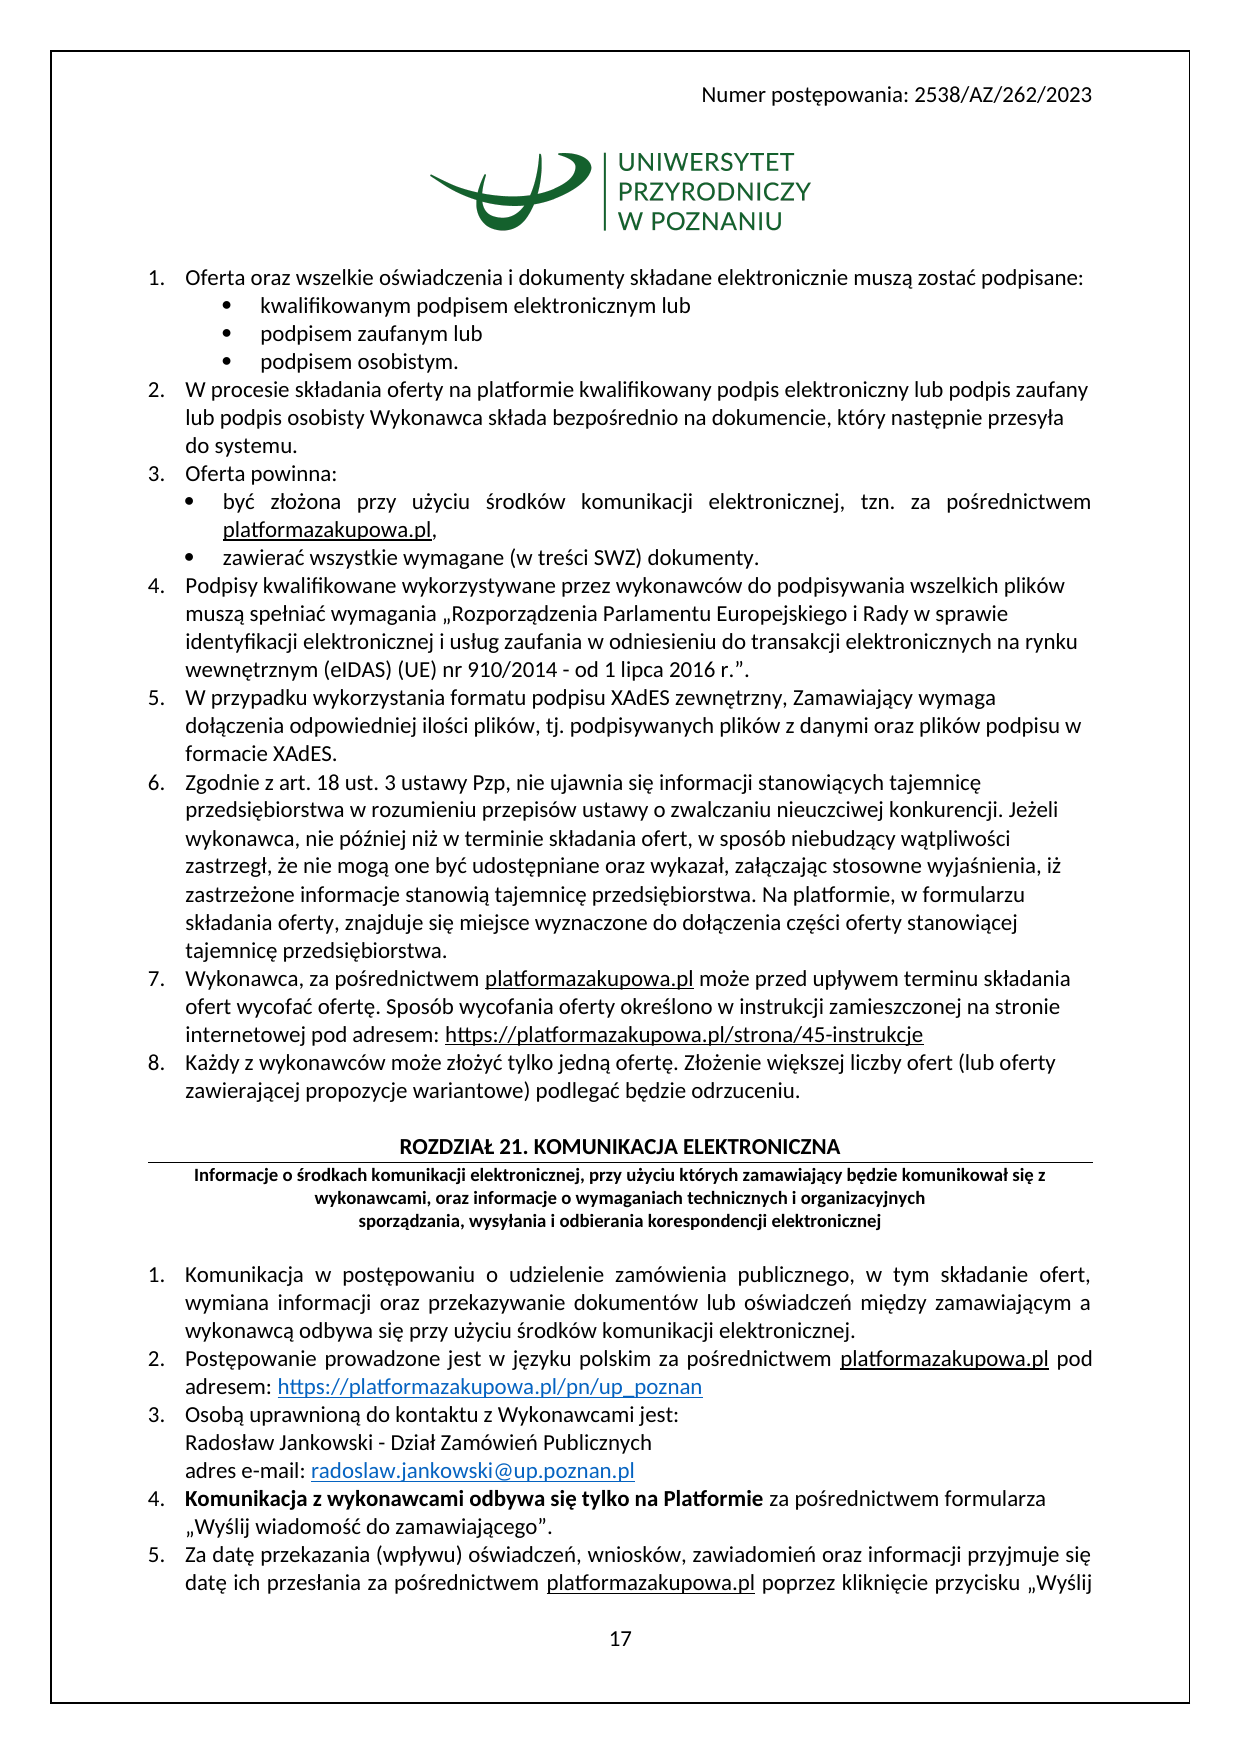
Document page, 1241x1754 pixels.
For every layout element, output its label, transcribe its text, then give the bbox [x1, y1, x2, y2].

list podpisem osobistym. [223, 347, 1093, 375]
list Każdy z wykonawców może złożyć tylko jedną ofertę. Złożenie większej liczby ofert (lub oferty zawierającej propozycje wariantowe) podlegać będzie odrzuceniu. [148, 1048, 1093, 1104]
list Postępowanie prowadzone jest w języku polskim za pośrednictwem platformazakupowa.pl pod adresem: https://platformazakupowa.pl/pn/up_poznan [148, 1344, 1093, 1400]
list Komunikacja w postępowaniu o udzielenie zamówienia publicznego, w tym składanie ofert, wymiana informacji oraz przekazywanie dokumentów lub oświadczeń między zamawiającym a wykonawcą odbywa się przy użyciu środków komunikacji elektronicznej. [148, 1260, 1093, 1344]
picture [424, 147, 816, 235]
text sporządzania, wysyłania i odbierania korespondencji elektronicznej [148, 1209, 1093, 1232]
text ROZDZIAŁ 21. KOMUNIKACJA ELEKTRONICZNA [148, 1132, 1093, 1162]
list Zgodnie z art. 18 ust. 3 ustawy Pzp, nie ujawnia się informacji stanowiących tajemnicę przedsiębiorstwa w rozumieniu przepisów ustawy o zwalczaniu nieuczciwej konkurencji. Jeżeli wykonawca, nie później niż w terminie składania ofert, w sposób niebudzący wątpliwości zastrzegł, że nie mogą one być udostępniane oraz wykazał, załączając stosowne wyjaśnienia, iż zastrzeżone informacje stanowią tajemnicę przedsiębiorstwa. Na platformie, w formularzu składania oferty, znajduje się miejsce wyznaczone do dołączenia części oferty stanowiącej tajemnicę przedsiębiorstwa. [148, 768, 1093, 964]
list Oferta powinna: [148, 459, 1093, 487]
list W przypadku wykorzystania formatu podpisu XAdES zewnętrzny, Zamawiający wymaga dołączenia odpowiedniej ilości plików, tj. podpisywanych plików z danymi oraz plików podpisu w formacie XAdES. [148, 683, 1093, 768]
list być złożona przy użyciu środków komunikacji elektronicznej, tzn. za pośrednictwem platformazakupowa.pl, [185, 487, 1093, 543]
list Oferta oraz wszelkie oświadczenia i dokumenty składane elektronicznie muszą zostać podpisane: [148, 263, 1093, 291]
list Radosław Jankowski - Dział Zamówień Publicznych [185, 1428, 1093, 1456]
list kwalifikowanym podpisem elektronicznym lub [223, 291, 1093, 319]
list podpisem zaufanym lub [223, 319, 1093, 347]
list Wykonawca, za pośrednictwem platformazakupowa.pl może przed upływem terminu składania ofert wycofać ofertę. Sposób wycofania oferty określono w instrukcji zamieszczonej na stronie internetowej pod adresem: https://platformazakupowa.pl/strona/45-instrukcje [148, 964, 1093, 1048]
list Osobą uprawnioną do kontaktu z Wykonawcami jest: [148, 1400, 1093, 1428]
text Informacje o środkach komunikacji elektronicznej, przy użyciu których zamawiający będzie komunikował się z wykonawcami, oraz informacje o wymaganiach technicznych i organizacyjnych [148, 1163, 1093, 1209]
list zawierać wszystkie wymagane (w treści SWZ) dokumenty. [185, 543, 1093, 571]
list Podpisy kwalifikowane wykorzystywane przez wykonawców do podpisywania wszelkich plików muszą spełniać wymagania „Rozporządzenia Parlamentu Europejskiego i Rady w sprawie identyfikacji elektronicznej i usług zaufania w odniesieniu do transakcji elektronicznych na rynku wewnętrznym (eIDAS) (UE) nr 910/2014 - od 1 lipca 2016 r.”. [148, 571, 1093, 683]
list Komunikacja z wykonawcami odbywa się tylko na Platformie za pośrednictwem formularza „Wyślij wiadomość do zamawiającego”. [148, 1484, 1093, 1541]
list adres e-mail: radoslaw.jankowski@up.poznan.pl [185, 1456, 1093, 1484]
list W procesie składania oferty na platformie kwalifikowany podpis elektroniczny lub podpis zaufany lub podpis osobisty Wykonawca składa bezpośrednio na dokumencie, który następnie przesyła do systemu. [148, 375, 1093, 459]
